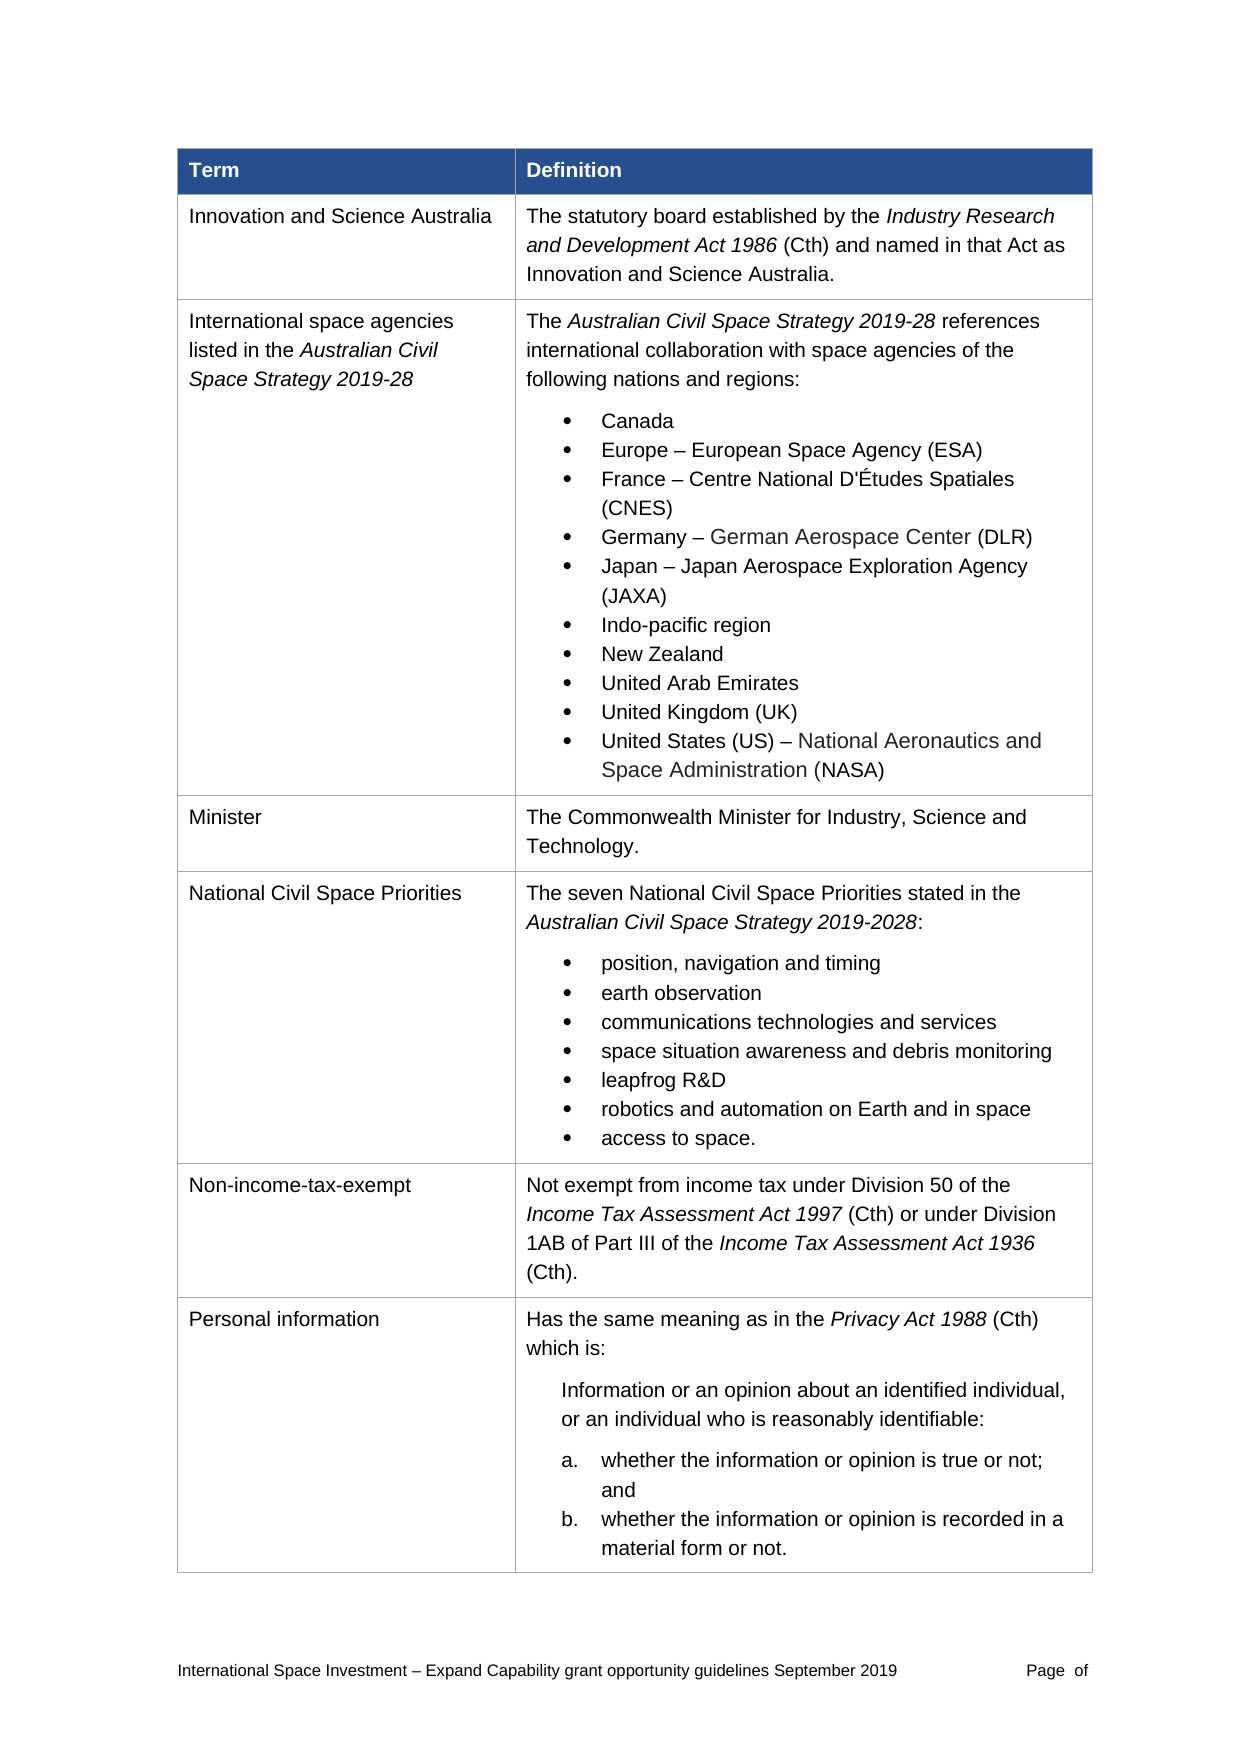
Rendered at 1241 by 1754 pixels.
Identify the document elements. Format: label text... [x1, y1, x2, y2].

table_cell The seven National Civil Space Priorities stated in the Australian Civil Space Strategy 2019-2028: position, navigation and timing earth observation communications technologies and services space situation awareness and debris monitoring leapfrog R&D robotics and automation on Earth and in space access to space. [516, 872, 1092, 1163]
table_cell Innovation and Science Australia [178, 195, 515, 299]
table_cell The statutory board established by the Industry Research and Development Act 1986 (Cth) and named in that Act as Innovation and Science Australia. [516, 195, 1092, 299]
table_cell Minister [178, 796, 515, 871]
table_cell Non-income-tax-exempt [178, 1164, 515, 1297]
table_header Term [178, 149, 515, 194]
table_cell National Civil Space Priorities [178, 872, 515, 1163]
table_cell The Commonwealth Minister for Industry, Science and Technology. [516, 796, 1092, 871]
table_cell Has the same meaning as in the Privacy Act 1988 (Cth) which is: Information or an opinion about an identified individual, or an individual who is reasonably identifiable: whether the information or opinion is true or not; and whether the information or opinion is recorded in a material form or not. [516, 1298, 1092, 1572]
table_cell Not exempt from income tax under Division 50 of the Income Tax Assessment Act 1997 (Cth) or under Division 1AB of Part III of the Income Tax Assessment Act 1936 (Cth). [516, 1164, 1092, 1297]
table_header Definition [516, 149, 1092, 194]
table_cell Personal information [178, 1298, 515, 1572]
table_cell International space agencies listed in the Australian Civil Space Strategy 2019-28 [178, 300, 515, 795]
table_cell The Australian Civil Space Strategy 2019-28 references international collaboration with space agencies of the following nations and regions: Canada Europe – European Space Agency (ESA) France – Centre National D'Études Spatiales (CNES) Germany – German Aerospace Center (DLR) Japan – Japan Aerospace Exploration Agency (JAXA) Indo-pacific region New Zealand United Arab Emirates United Kingdom (UK) United States (US) – National Aeronautics and Space Administration (NASA) [516, 300, 1092, 795]
